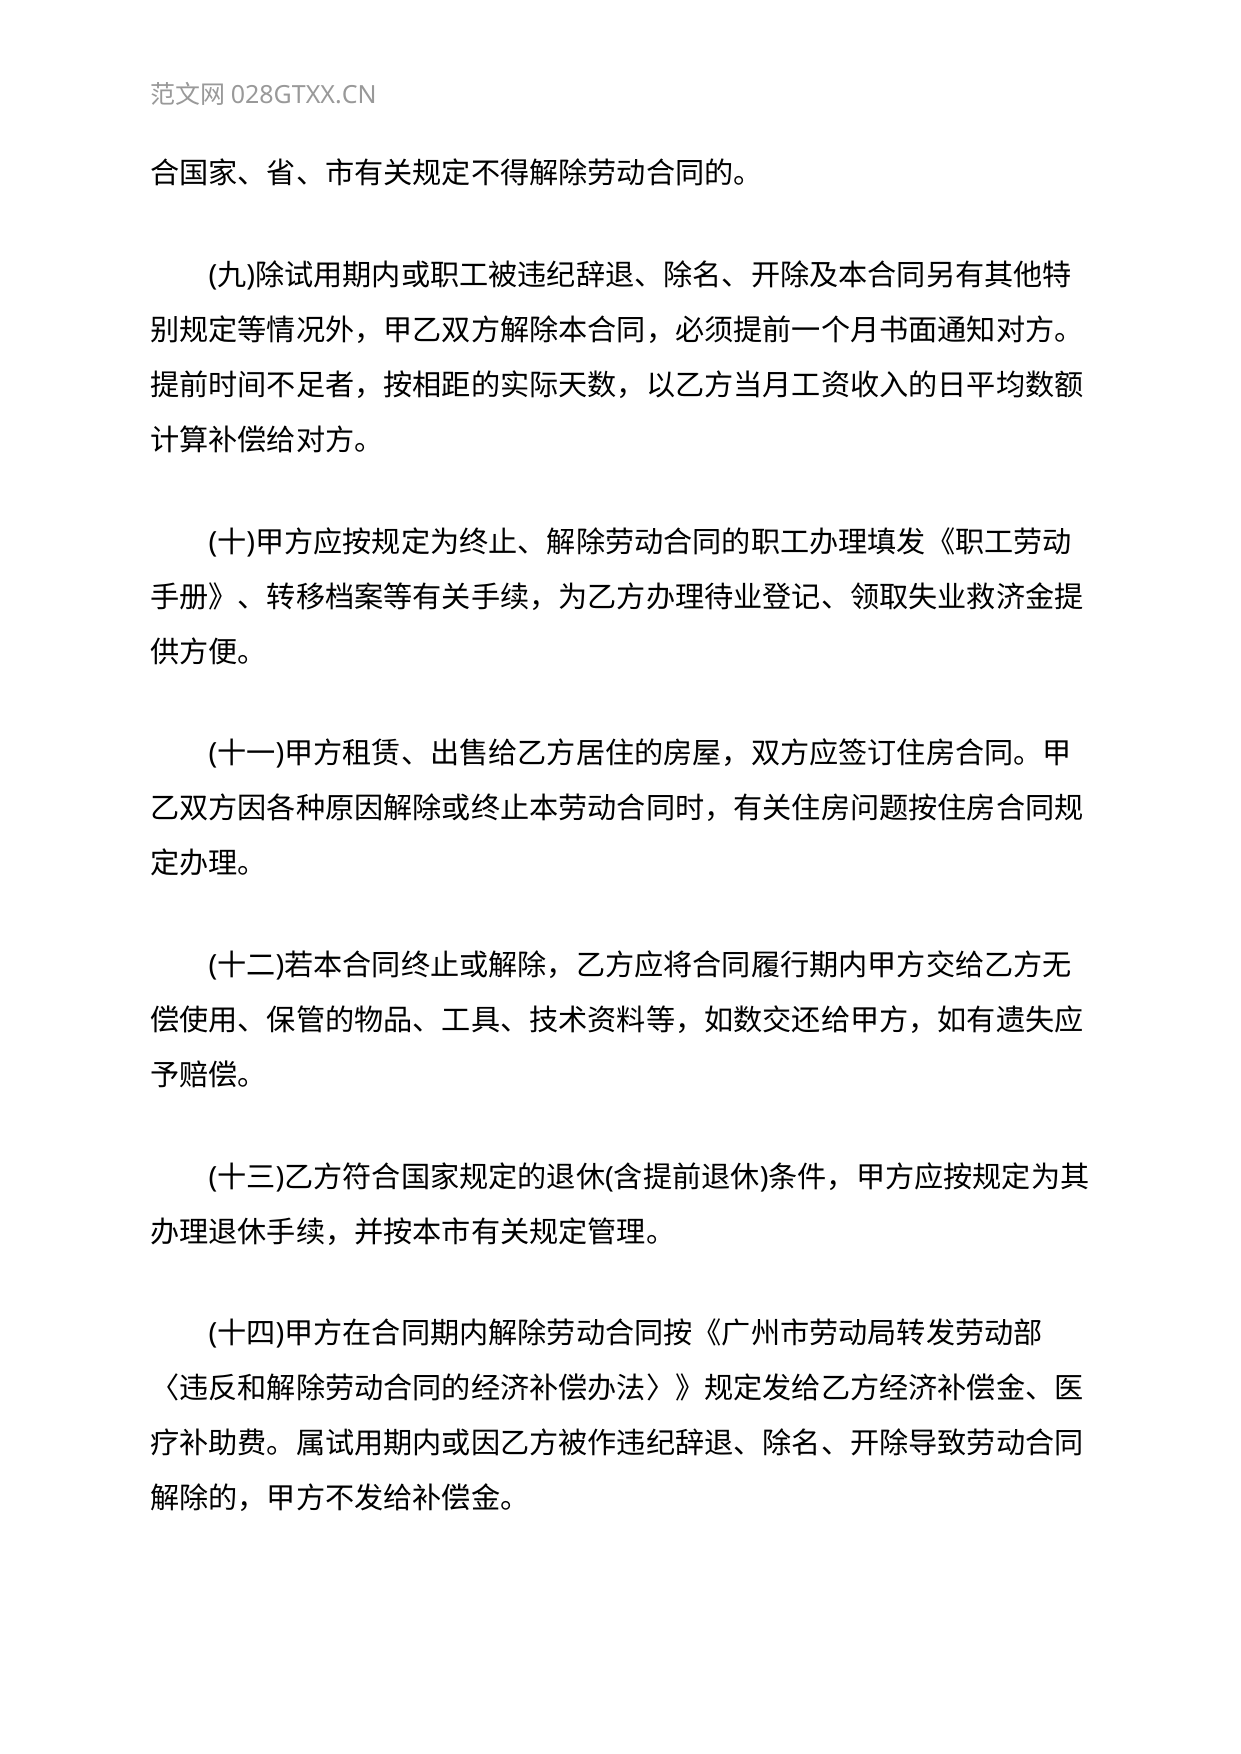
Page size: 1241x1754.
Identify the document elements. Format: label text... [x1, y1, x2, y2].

text (九)除试用期内或职工被违纪辞退、除名、开除及本合同另有其他特别规定等情况外，甲乙双方解除本合同，必须提前一个月书面通知对方。提前时间不足者，按相距的实际天数，以乙方当月工资收入的日平均数额计算补偿给对方。 [150, 252, 1090, 459]
text (十一)甲方租赁、出售给乙方居住的房屋，双方应签订住房合同。甲乙双方因各种原因解除或终止本劳动合同时，有关住房问题按住房合同规定办理。 [150, 730, 1090, 882]
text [150, 150, 1090, 192]
text (十)甲方应按规定为终止、解除劳动合同的职工办理填发《职工劳动手册》、转移档案等有关手续，为乙方办理待业登记、领取失业救济金提供方便。 [150, 518, 1090, 671]
text (十四)甲方在合同期内解除劳动合同按《广州市劳动局转发劳动部〈违反和解除劳动合同的经济补偿办法〉》规定发给乙方经济补偿金、医疗补助费。属试用期内或因乙方被作违纪辞退、除名、开除导致劳动合同解除的，甲方不发给补偿金。 [150, 1310, 1090, 1517]
text (十二)若本合同终止或解除，乙方应将合同履行期内甲方交给乙方无偿使用、保管的物品、工具、技术资料等，如数交还给甲方，如有遗失应予赔偿。 [150, 942, 1090, 1094]
text (十三)乙方符合国家规定的退休(含提前退休)条件，甲方应按规定为其办理退休手续，并按本市有关规定管理。 [150, 1153, 1090, 1251]
